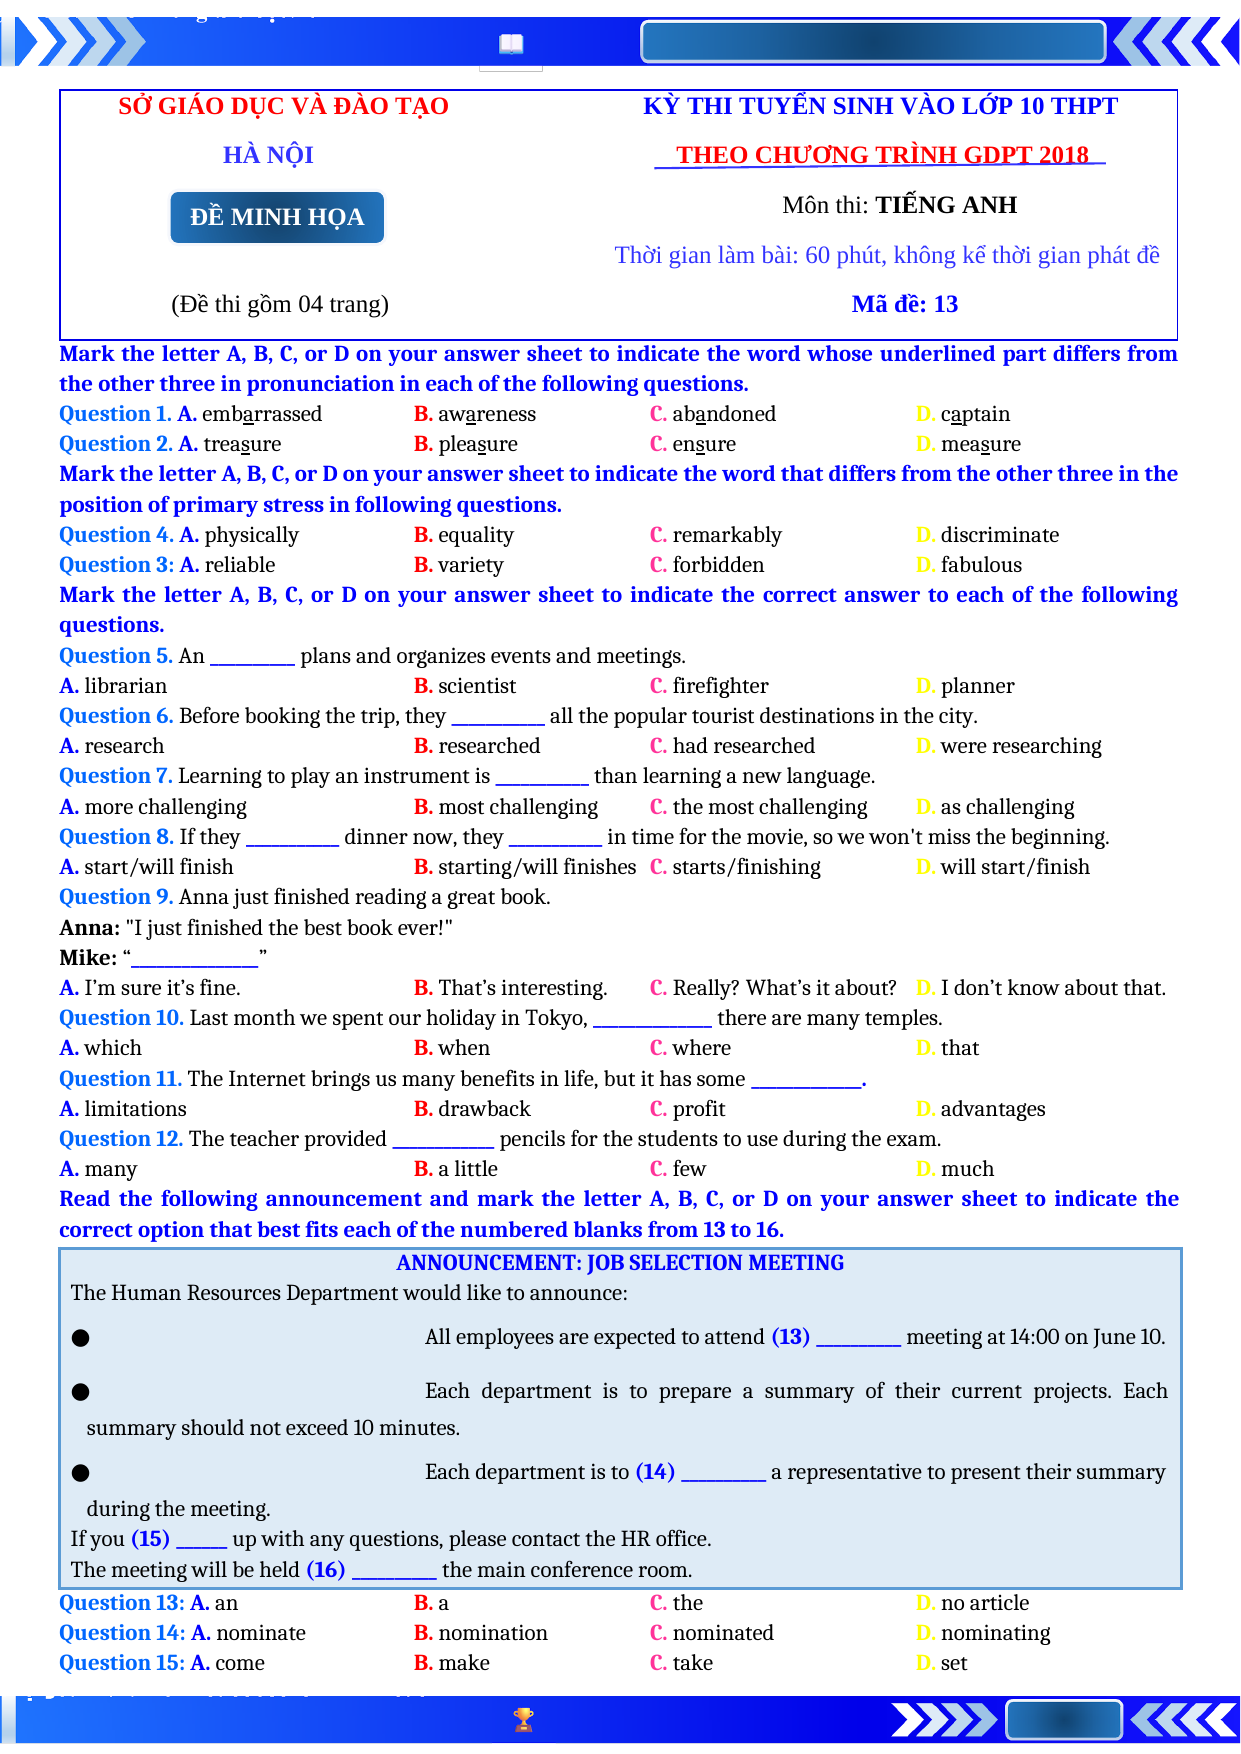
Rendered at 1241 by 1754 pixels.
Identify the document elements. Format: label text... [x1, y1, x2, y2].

text Question 13: A. an B. a C. the D. no article [59, 1590, 1181, 1616]
text Question 12. The teacher provided ____________ pencils for the students to use during the exam. A. many B. a little C. few D. much [59, 1126, 1181, 1182]
text A. which B. when C. where D. that [59, 1035, 1181, 1062]
text A. limitations B. drawback C. profit D. advantages [59, 1096, 1181, 1122]
table_header ANNOUNCEMENT: JOB SELECTION MEETING The Human Resources Department would like to announce: All employees are expected to attend (13) __________ meeting at 14:00 on June 10. Each department is to prepare a summary of their current projects. Each summary should not exceed 10 minutes. Each department is to (14) __________ a representative to present their summary during the meeting. If you (15) ______ up with any questions, please contact the HR office. The meeting will be held (16) __________ the main conference room. [61, 1250, 1180, 1587]
picture [0, 17, 1240, 72]
text A. more challenging B. most challenging C. the most challenging D. as challenging [59, 793, 1181, 820]
text Question 14: A. nominate B. nomination C. nominated D. nominating [59, 1620, 1181, 1646]
text A. research B. researched C. had researched D. were researching [59, 733, 1181, 759]
text Question 11. The Internet brings us many benefits in life, but it has some _____________. [59, 1065, 1181, 1092]
text Question 1. A. embarrassed B. awareness C. abandoned D. captain [59, 401, 1181, 427]
text Read the following announcement and mark the letter A, B, C, or D on your answer sheet to indicate the correct option that best fits each of the numbered blanks from 13 to 16. [59, 1186, 1181, 1243]
text Question 3: A. reliable B. variety C. forbidden D. fabulous [59, 552, 1181, 578]
text Question 6. Before booking the trip, they ___________ all the popular tourist destinations in the city. [59, 703, 1181, 729]
text Question 2. A. treasure B. pleasure C. ensure D. measure [59, 431, 1181, 457]
text Question 10. Last month we spent our holiday in Tokyo, ______________ there are many temples. [59, 1005, 1181, 1031]
text Question 9. Anna just finished reading a great book. Anna: "I just finished the best book ever!" Mike: “_______________” A. I’m sure it’s fine. B. That’s interesting. C. Really? What’s it about? D. I don’t know about that. [59, 884, 1181, 1001]
table_header SỞ GIÁO DỤC VÀ ĐÀO TẠO KỲ THI TUYỂN SINH VÀO LỚP 10 THPT HÀ NỘI THEO CHƯƠNG TRÌNH GDPT 2018 Môn thi: TIẾNG ANH Thời gian làm bài: 60 phút, không kể thời gian phát đề (Đề thi gồm 04 trang) Mã đề: 13 [61, 91, 1177, 339]
text Question 7. Learning to play an instrument is ___________ than learning a new language. [59, 763, 1181, 790]
text Question 5. An __________ plans and organizes events and meetings. [59, 642, 1181, 669]
text A. librarian B. scientist C. firefighter D. planner [59, 673, 1181, 699]
text Mark the letter A, B, C, or D on your answer sheet to indicate the word that differs from the other three in the position of primary stress in following questions. [59, 461, 1181, 518]
picture [0, 1696, 1241, 1749]
text A. start/will finish B. starting/will finishes C. starts/finishing D. will start/finish [59, 854, 1181, 880]
text Question 8. If they ___________ dinner now, they ___________ in time for the movie, so we won't miss the beginning. [59, 824, 1181, 850]
text Mark the letter A, B, C, or D on your answer sheet to indicate the word whose underlined part differs from the other three in pronunciation in each of the following questions. [59, 340, 1181, 397]
text Question 15: A. come B. make C. take D. set [59, 1650, 1181, 1677]
text Mark the letter A, B, C, or D on your answer sheet to indicate the correct answer to each of the following questions. [59, 582, 1181, 639]
text Question 4. A. physically B. equality C. remarkably D. discriminate [59, 522, 1181, 548]
